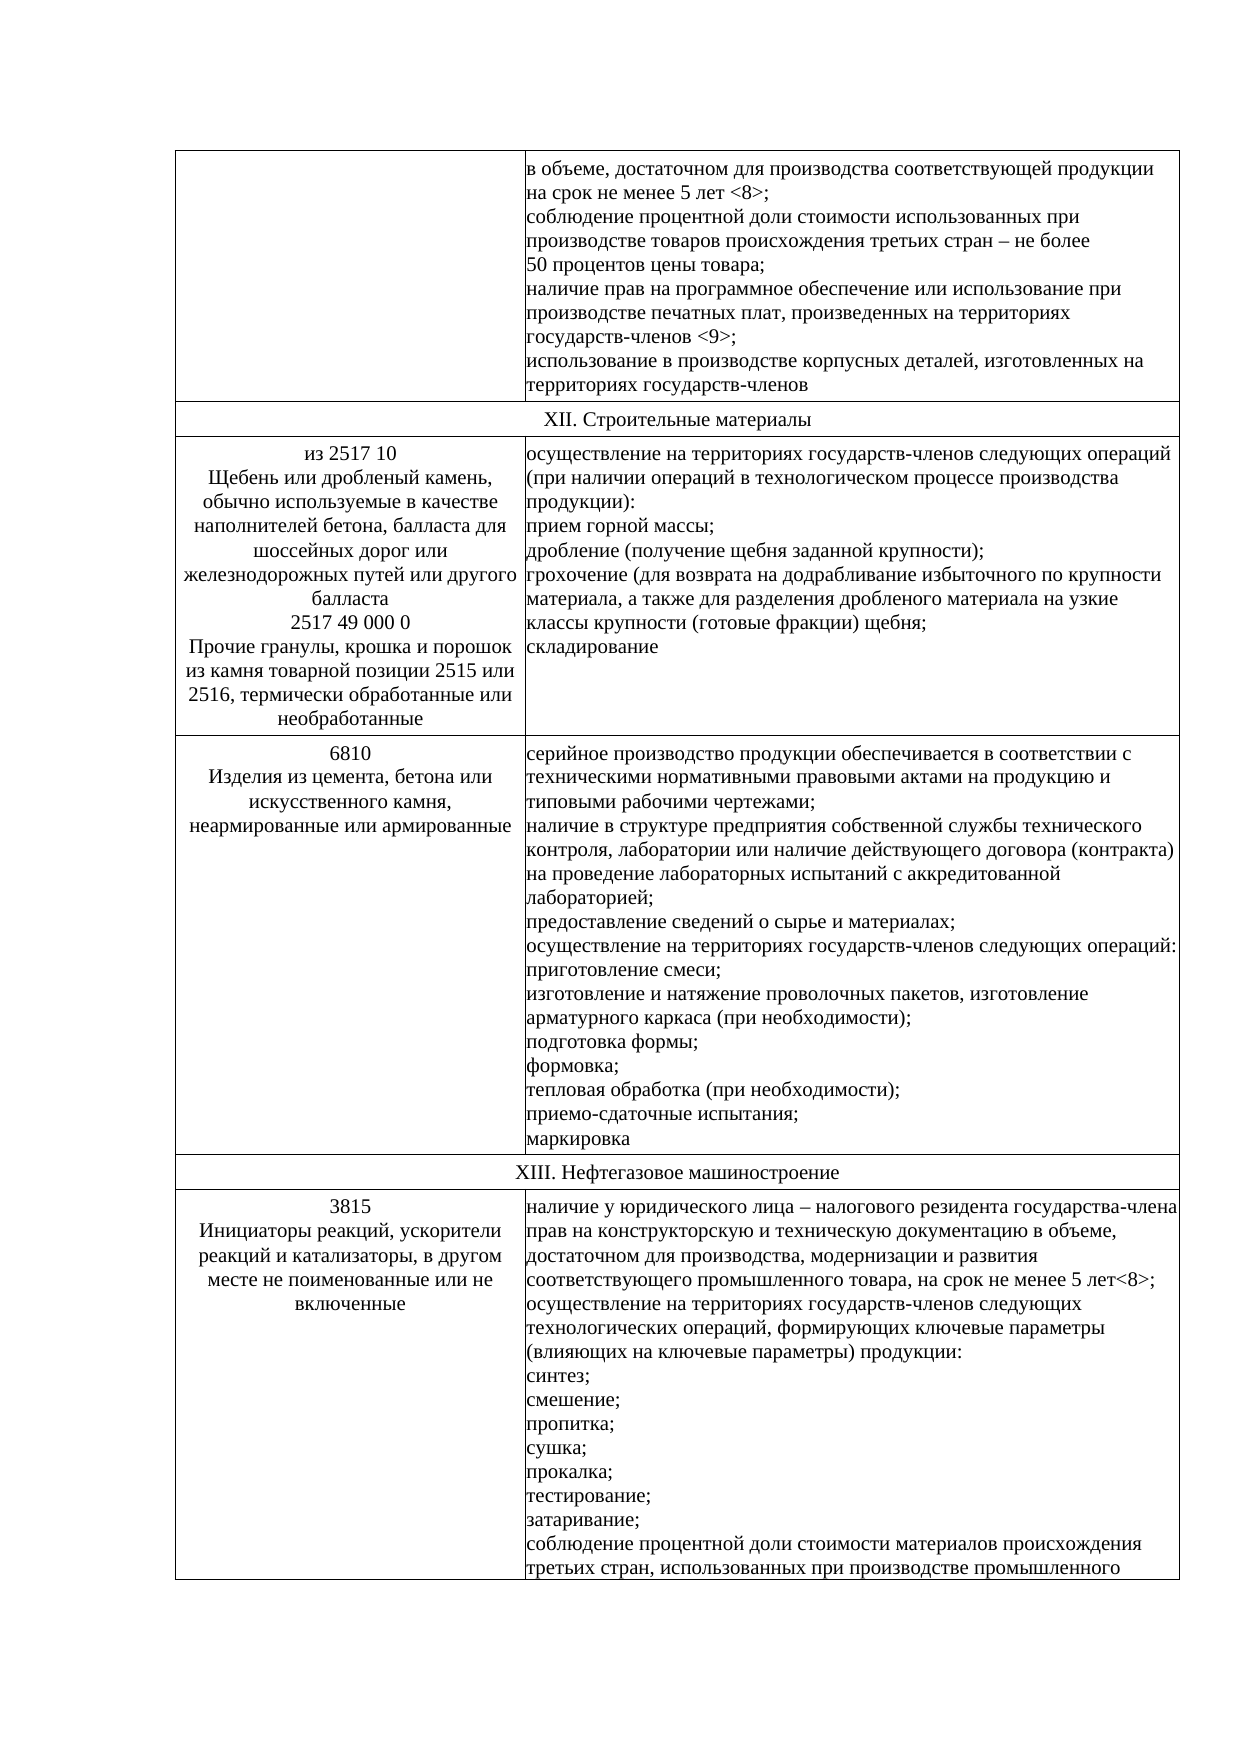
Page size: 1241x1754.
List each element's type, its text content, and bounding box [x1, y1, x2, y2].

table_cell 6810 Изделия из цемента, бетона или искусственного камня, неармированные или армированные [176, 736, 525, 1154]
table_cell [176, 1190, 525, 1579]
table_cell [526, 1190, 1179, 1579]
table_cell серийное производство продукции обеспечивается в соответствии с техническими нормативными правовыми актами на продукцию и типовыми рабочими чертежами; наличие в структуре предприятия собственной службы технического контроля, лаборатории или наличие действующего договора (контракта) на проведение лабораторных испытаний с аккредитованной лабораторией; предоставление сведений о сырье и материалах; осуществление на территориях государств-членов следующих операций: приготовление смеси; изготовление и натяжение проволочных пакетов, изготовление арматурного каркаса (при необходимости); подготовка формы; формовка; тепловая обработка (при необходимости); приемо-сдаточные испытания; маркировка [526, 736, 1179, 1154]
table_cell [526, 151, 1179, 401]
table_cell из 2517 10 Щебень или дробленый камень, обычно используемые в качестве наполнителей бетона, балласта для шоссейных дорог или железнодорожных путей или другого балласта 2517 49 000 0 Прочие гранулы, крошка и порошок из камня товарной позиции 2515 или 2516, термически обработанные или необработанные [176, 437, 525, 735]
table_cell XIII. Нефтегазовое машиностроение [176, 1155, 1179, 1189]
table_cell XII. Строительные материалы [176, 402, 1179, 436]
table_cell осуществление на территориях государств-членов следующих операций (при наличии операций в технологическом процессе производства продукции): прием горной массы; дробление (получение щебня заданной крупности); грохочение (для возврата на додрабливание избыточного по крупности материала, а также для разделения дробленого материала на узкие классы крупности (готовые фракции) щебня; складирование [526, 437, 1179, 735]
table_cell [176, 151, 525, 401]
